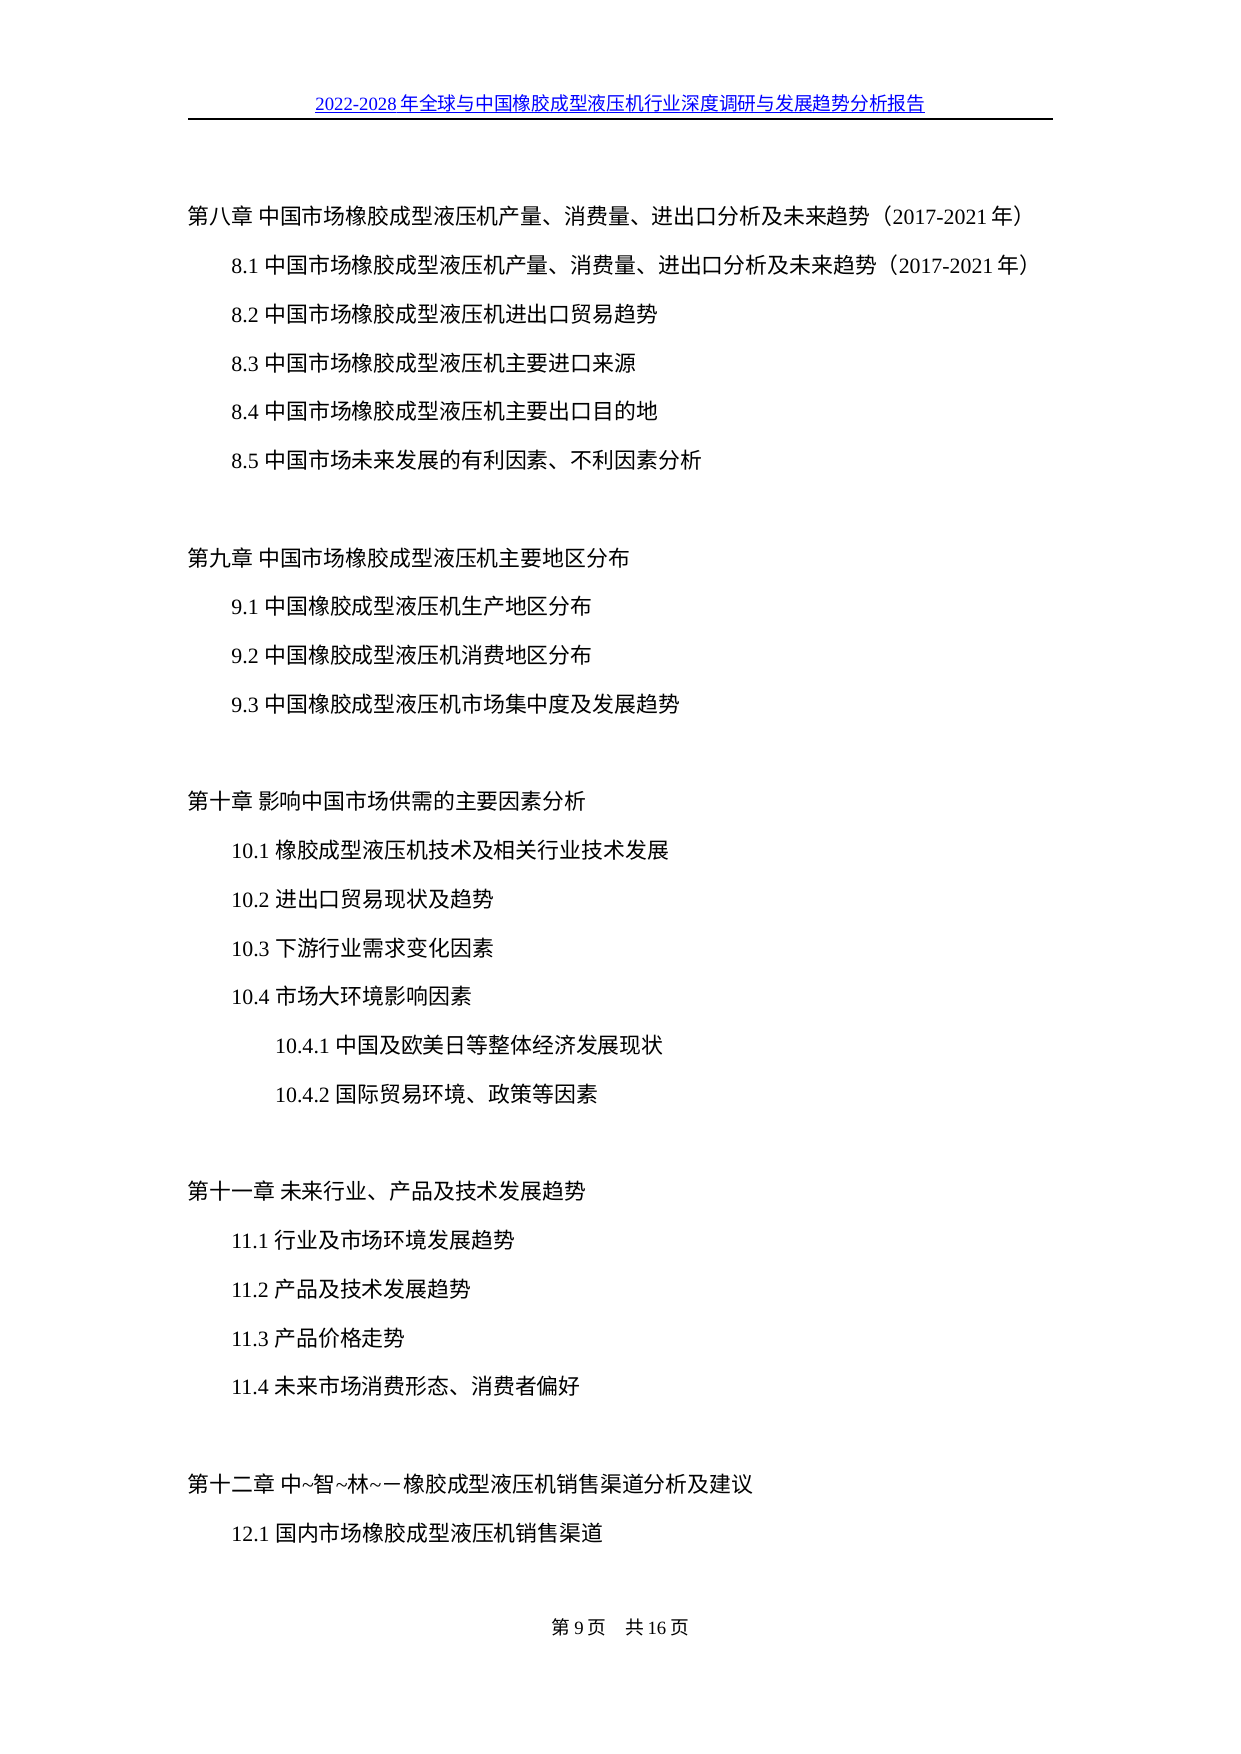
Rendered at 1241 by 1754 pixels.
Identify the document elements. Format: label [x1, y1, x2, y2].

text [187, 150, 1053, 1548]
